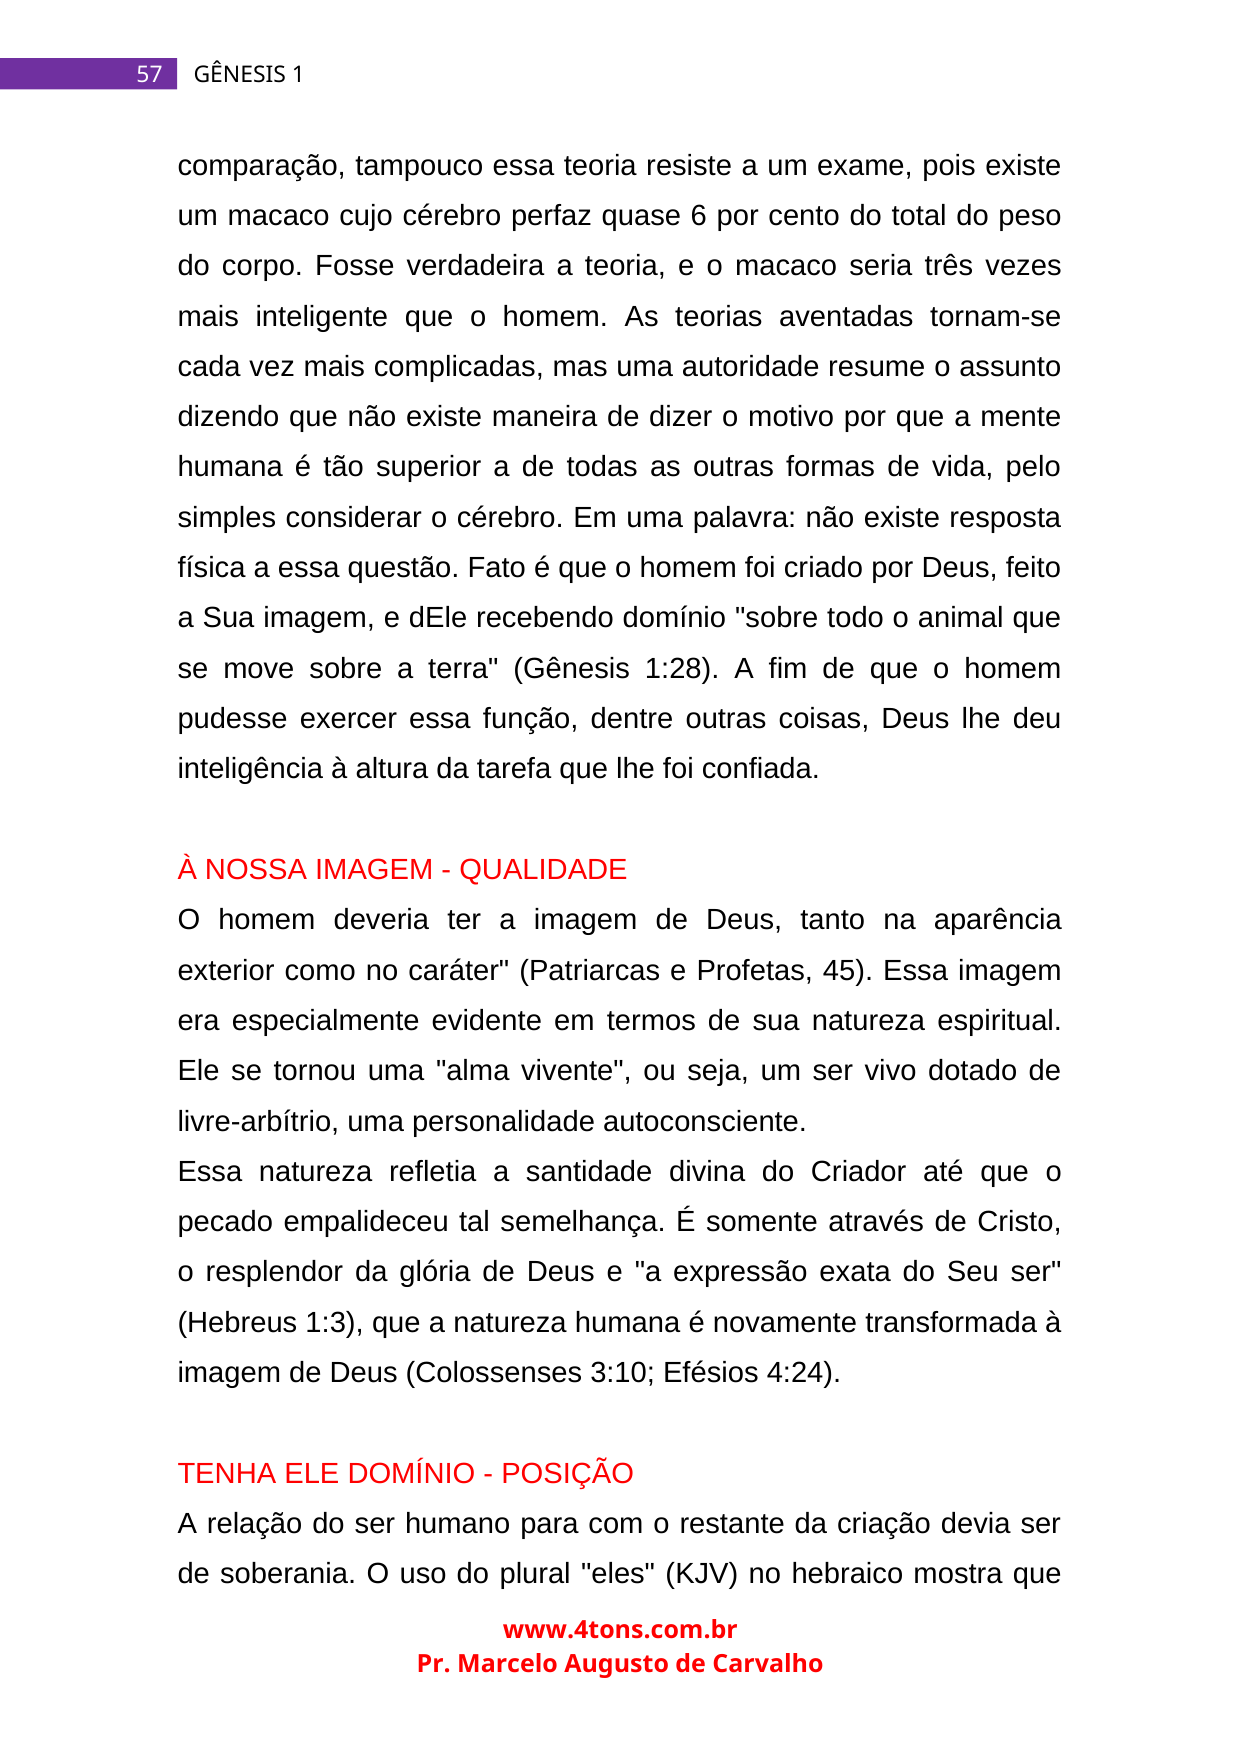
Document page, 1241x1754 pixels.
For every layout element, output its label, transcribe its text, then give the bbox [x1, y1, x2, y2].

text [177, 1506, 1063, 1590]
text À NOSSA IMAGEM - QUALIDADE [177, 852, 1063, 886]
text Essa natureza refletia a santidade divina do Criador até que o pecado empalideceu tal semelhança. É somente através de Cristo, o resplendor da glória de Deus e "a expressão exata do Seu ser" (Hebreus 1:3), que a natureza humana é novamente transformada à imagem de Deus (Colossenses 3:10; Efésios 4:24). [177, 1154, 1063, 1389]
text TENHA ELE DOMÍNIO - POSIÇÃO [177, 1456, 1063, 1489]
text O homem deveria ter a imagem de Deus, tanto na aparência exterior como no caráter" (Patriarcas e Profetas, 45). Essa imagem era especialmente evidente em termos de sua natureza espiritual. Ele se tornou uma "alma vivente", ou seja, um ser vivo dotado de livre-arbítrio, uma personalidade autoconsciente. [177, 902, 1063, 1137]
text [177, 148, 1063, 785]
